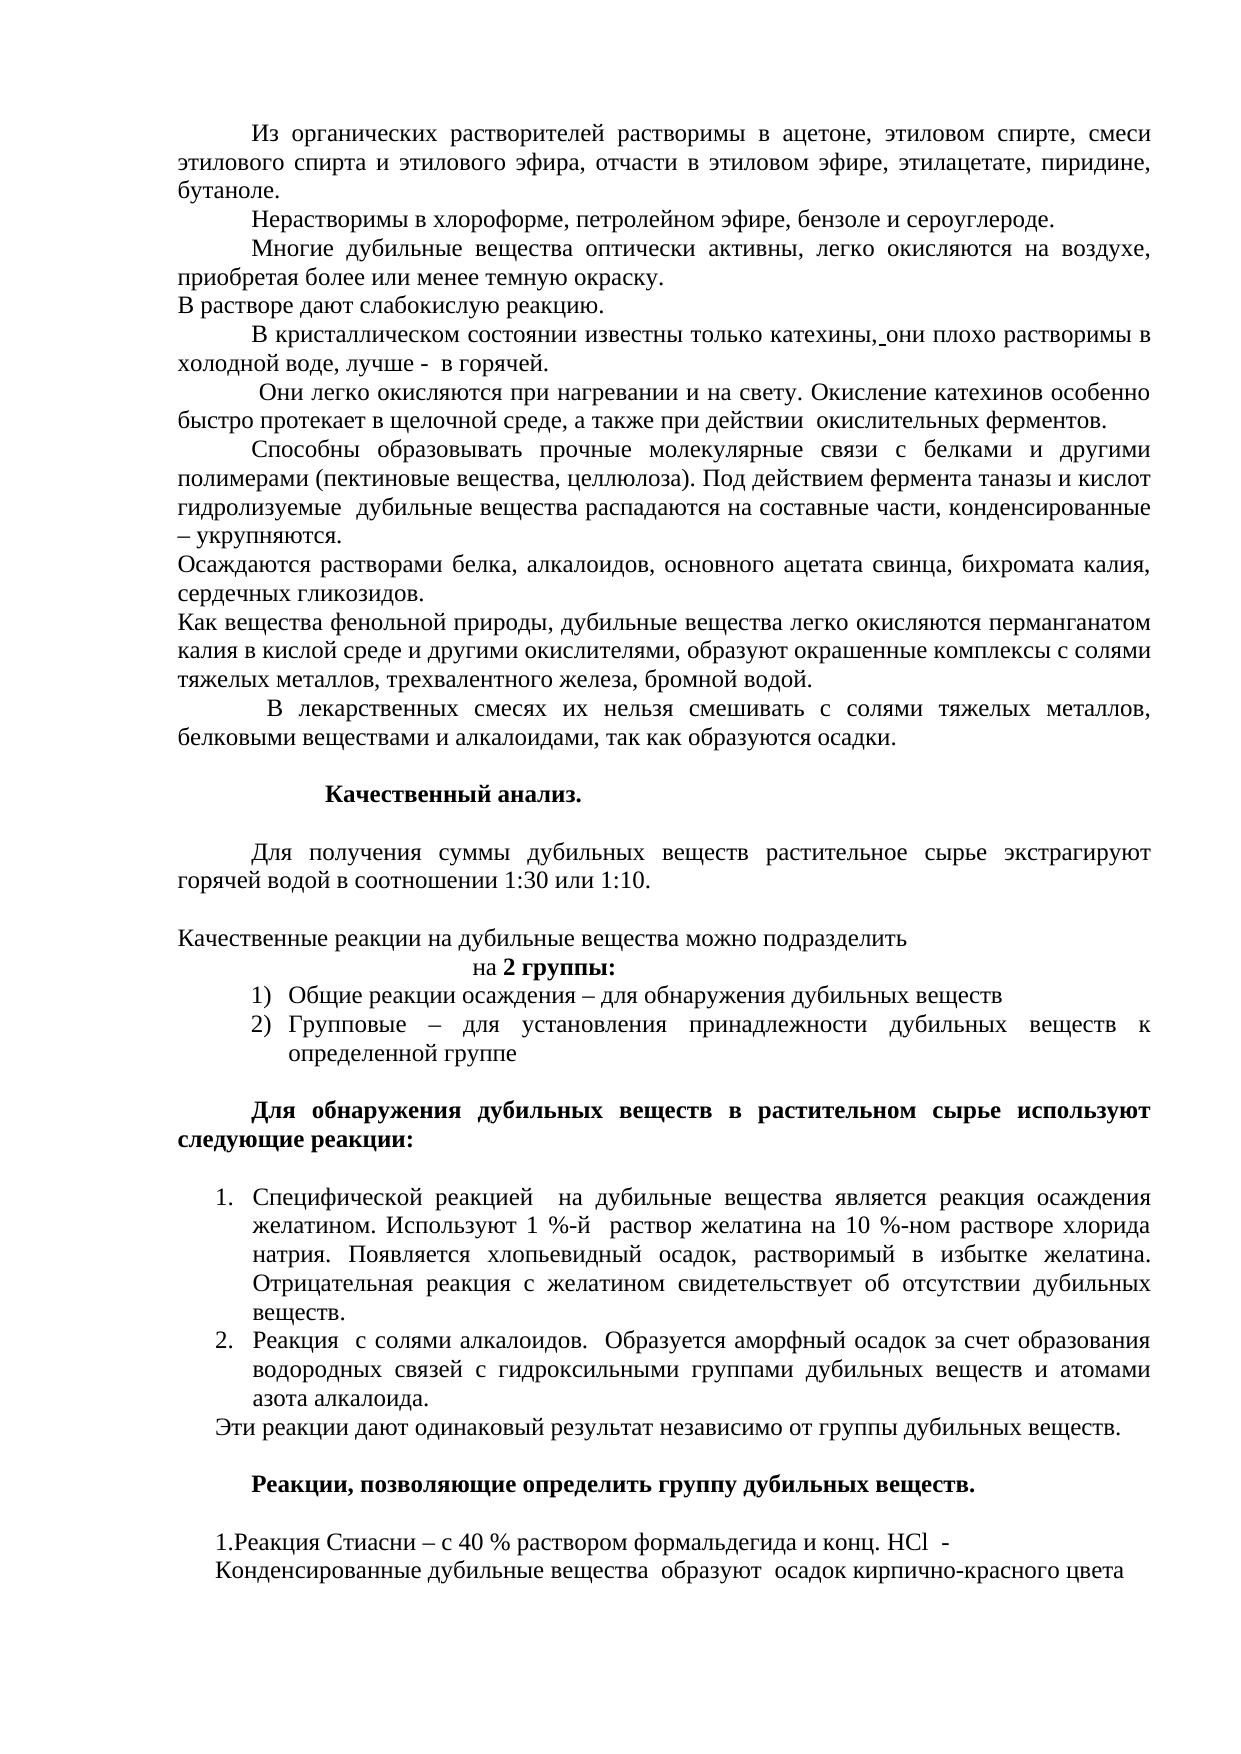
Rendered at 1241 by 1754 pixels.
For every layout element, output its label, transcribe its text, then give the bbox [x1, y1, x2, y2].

text Для получения суммы дубильных веществ растительное сырье экстрагируют горячей водой в соотношении 1:30 или 1:10. [177, 837, 1152, 894]
text Из органических растворителей растворимы в ацетоне, этиловом спирте, смеси этилового спирта и этилового эфира, отчасти в этиловом эфире, этилацетате, пиридине, бутаноле. [177, 118, 1152, 204]
text Многие дубильные вещества оптически активны, легко окисляются на воздухе, приобретая более или менее темную окраску. [177, 233, 1152, 291]
text Они легко окисляются при нагревании и на свету. Окисление катехинов особенно быстро протекает в щелочной среде, а также при действии окислительных ферментов. [177, 377, 1152, 434]
text В кристаллическом состоянии известны только катехины, они плохо растворимы в холодной воде, лучше - в горячей. [177, 319, 1152, 377]
text В лекарственных смесях их нельзя смешивать с солями тяжелых металлов, белковыми веществами и алкалоидами, так как образуются осадки. [177, 693, 1152, 751]
text на 2 группы: [398, 952, 1152, 981]
text Нерастворимы в хлороформе, петролейном эфире, бензоле и сероуглероде. [177, 204, 1152, 233]
text Реакции, позволяющие определить группу дубильных веществ. [215, 1469, 1152, 1498]
text Эти реакции дают одинаковый результат независимо от группы дубильных веществ. [215, 1412, 1152, 1441]
text В растворе дают слабокислую реакцию. [177, 291, 1152, 319]
text Качественные реакции на дубильные вещества можно подразделить [177, 923, 1152, 952]
text Качественный анализ. [251, 779, 1152, 808]
text 1.Реакция Стиасни – с 40 % раствором формальдегида и конц. HCl - [215, 1527, 1152, 1556]
list Групповые – для установления принадлежности дубильных веществ к определенной группе [251, 1009, 1152, 1067]
list Реакция с солями алкалоидов. Образуется аморфный осадок за счет образования водородных связей с гидроксильными группами дубильных веществ и атомами азота алкалоида. [215, 1326, 1152, 1412]
text Для обнаружения дубильных веществ в растительном сырье используют следующие реакции: [177, 1096, 1152, 1153]
text Конденсированные дубильные вещества образуют осадок кирпично-красного цвета [215, 1556, 1152, 1584]
list Специфической реакцией на дубильные вещества является реакция осаждения желатином. Используют 1 %-й раствор желатина на 10 %-ном растворе хлорида натрия. Появляется хлопьевидный осадок, растворимый в избытке желатина. Отрицательная реакция с желатином свидетельствует об отсутствии дубильных веществ. [215, 1182, 1152, 1326]
text Как вещества фенольной природы, дубильные вещества легко окисляются перманганатом калия в кислой среде и другими окислителями, образуют окрашенные комплексы с солями тяжелых металлов, трехвалентного железа, бромной водой. [177, 607, 1152, 693]
text Способны образовывать прочные молекулярные связи с белками и другими полимерами (пектиновые вещества, целлюлоза). Под действием фермента таназы и кислот гидролизуемые дубильные вещества распадаются на составные части, конденсированные – укрупняются. [177, 434, 1152, 549]
text Осаждаются растворами белка, алкалоидов, основного ацетата свинца, бихромата калия, сердечных гликозидов. [177, 549, 1152, 607]
list Общие реакции осаждения – для обнаружения дубильных веществ [251, 981, 1152, 1009]
